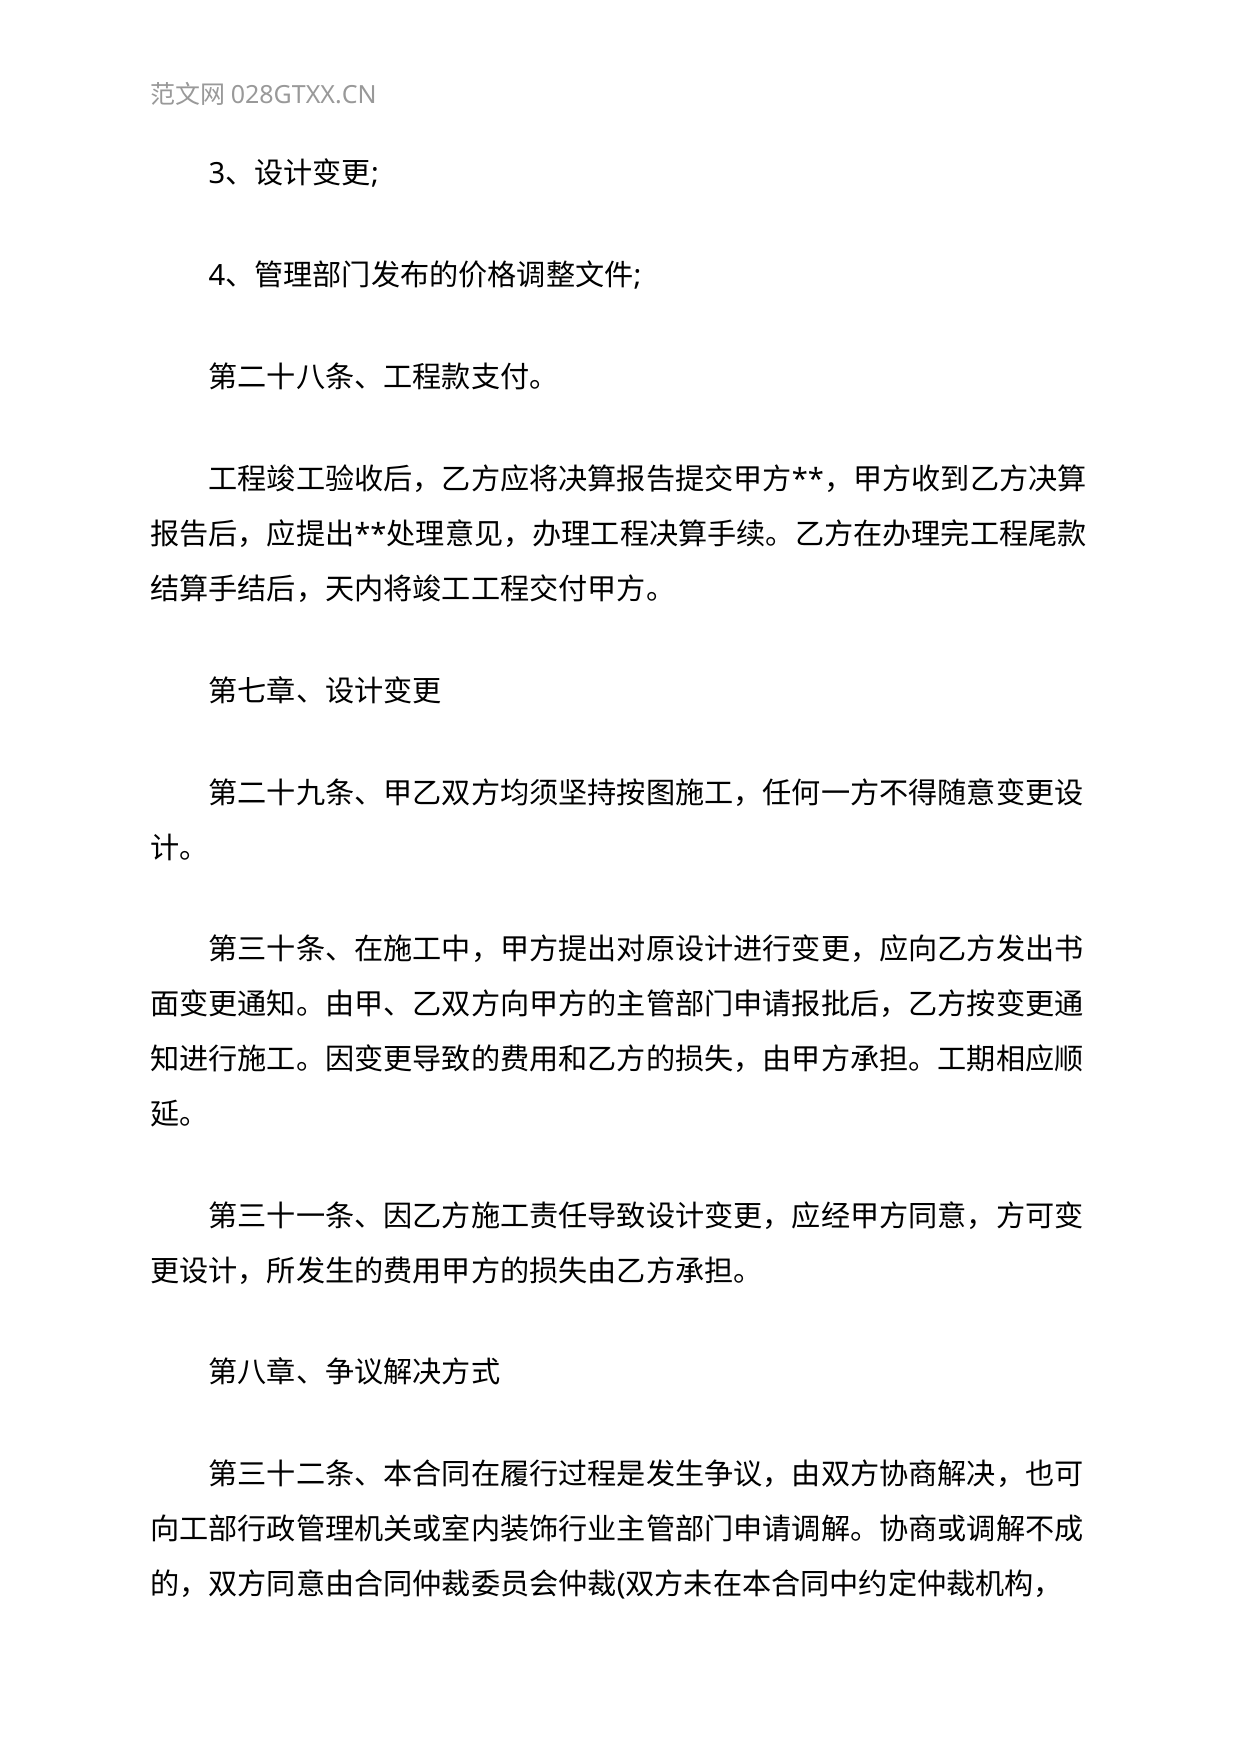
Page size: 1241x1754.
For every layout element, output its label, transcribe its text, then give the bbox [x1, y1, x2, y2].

text 第七章、设计变更 [150, 667, 1090, 710]
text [150, 1451, 1090, 1603]
text 第三十条、在施工中，甲方提出对原设计进行变更，应向乙方发出书面变更通知。由甲、乙双方向甲方的主管部门申请报批后，乙方按变更通知进行施工。因变更导致的费用和乙方的损失，由甲方承担。工期相应顺延。 [150, 926, 1090, 1133]
text 第二十八条、工程款支付。 [150, 354, 1090, 396]
text 第二十九条、甲乙双方均须坚持按图施工，任何一方不得随意变更设计。 [150, 769, 1090, 866]
text 第八章、争议解决方式 [150, 1349, 1090, 1391]
text 3、设计变更; [150, 150, 1090, 192]
text 工程竣工验收后，乙方应将决算报告提交甲方**，甲方收到乙方决算报告后，应提出**处理意见，办理工程决算手续。乙方在办理完工程尾款结算手结后，天内将竣工工程交付甲方。 [150, 456, 1090, 608]
text 第三十一条、因乙方施工责任导致设计变更，应经甲方同意，方可变更设计，所发生的费用甲方的损失由乙方承担。 [150, 1192, 1090, 1289]
text 4、管理部门发布的价格调整文件; [150, 252, 1090, 294]
